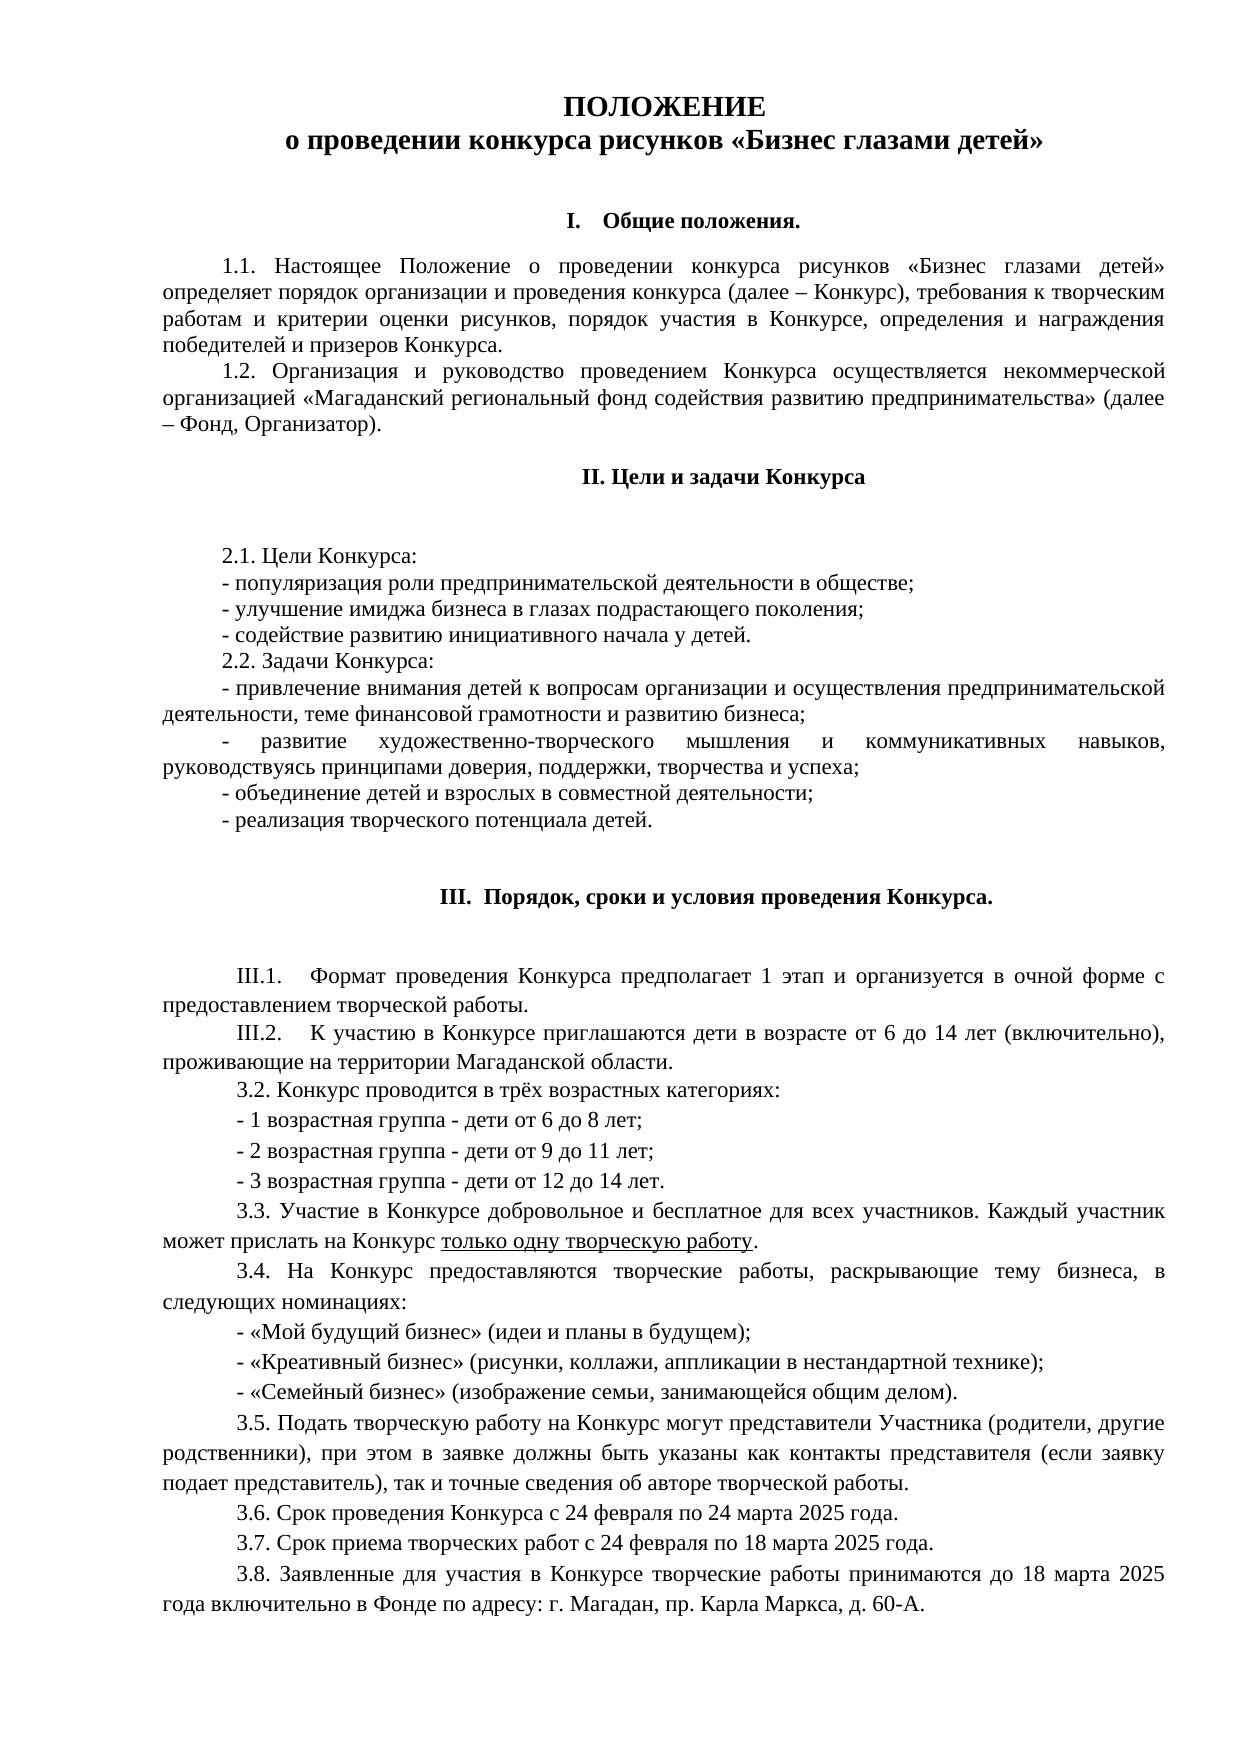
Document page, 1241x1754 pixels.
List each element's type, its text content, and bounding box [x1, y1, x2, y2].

list Формат проведения Конкурса предполагает 1 этап и организуется в очной форме с предоставлением творческой работы. [162, 963, 1167, 1017]
list Цели и задачи Конкурса [162, 463, 1167, 489]
text 3.6. Срок проведения Конкурса с 24 февраля по 24 марта 2025 года. [162, 1499, 1167, 1526]
text - 1 возрастная группа - дети от 6 до 8 лет; [162, 1107, 1167, 1133]
text - «Креативный бизнес» (рисунки, коллажи, аппликации в нестандартной технике); [162, 1348, 1167, 1374]
list - улучшение имиджа бизнеса в глазах подрастающего поколения; [162, 595, 1167, 621]
text - 3 возрастная группа - дети от 12 до 14 лет. [162, 1167, 1167, 1193]
list Порядок, сроки и условия проведения Конкурса. [266, 883, 1167, 909]
list - реализация творческого потенциала детей. [162, 806, 1167, 832]
text 3.4. На Конкурс предоставляются творческие работы, раскрывающие тему бизнеса, в следующих номинациях: [162, 1258, 1167, 1314]
text 3.8. Заявленные для участия в Конкурсе творческие работы принимаются до 18 марта 2025 года включительно в Фонде по адресу: г. Магадан, пр. Карла Маркса, д. 60-А. [162, 1560, 1167, 1616]
text 3.7. Срок приема творческих работ с 24 февраля по 18 марта 2025 года. [162, 1529, 1167, 1556]
list - развитие художественно-творческого мышления и коммуникативных навыков, руководствуясь принципами доверия, поддержки, творчества и успеха; [162, 727, 1167, 779]
text 3.2. Конкурс проводится в трёх возрастных категориях: [162, 1076, 1167, 1103]
list К участию в Конкурсе приглашаются дети в возрасте от 6 до 14 лет (включительно), проживающие на территории Магаданской области. [162, 1019, 1167, 1074]
text - «Мой будущий бизнес» (идеи и планы в будущем); [162, 1318, 1167, 1344]
text 3.5. Подать творческую работу на Конкурс могут представители Участника (родители, другие родственники), при этом в заявке должны быть указаны как контакты представителя (если заявку подает представитель), так и точные сведения об авторе творческой работы. [162, 1409, 1167, 1495]
text - 2 возрастная группа - дети от 9 до 11 лет; [162, 1137, 1167, 1163]
text - «Семейный бизнес» (изображение семьи, занимающейся общим делом). [162, 1378, 1167, 1405]
text 1.2. Организация и руководство проведением Конкурса осуществляется некоммерческой организацией «Магаданский региональный фонд содействия развитию предпринимательства» (далее – Фонд, Организатор). [162, 357, 1167, 436]
text 1.1. Настоящее Положение о проведении конкурса рисунков «Бизнес глазами детей» определяет порядок организации и проведения конкурса (далее – Конкурс), требования к творческим работам и критерии оценки рисунков, порядок участия в Конкурсе, определения и награждения победителей и призеров Конкурса. [162, 252, 1167, 357]
list - привлечение внимания детей к вопросам организации и осуществления предпринимательской деятельности, теме финансовой грамотности и развитию бизнеса; [162, 674, 1167, 727]
list - объединение детей и взрослых в совместной деятельности; [162, 779, 1167, 806]
list - популяризация роли предпринимательской деятельности в обществе; [162, 568, 1167, 595]
list 2.1. Цели Конкурса: [162, 542, 1167, 568]
list 2.2. Задачи Конкурса: [162, 648, 1167, 674]
list Общие положения. [200, 207, 1167, 233]
text ПОЛОЖЕНИЕ [162, 89, 1167, 122]
text 3.3. Участие в Конкурсе добровольное и бесплатное для всех участников. Каждый участник может прислать на Конкурс только одну творческую работу. [162, 1197, 1167, 1254]
text о проведении конкурса рисунков «Бизнес глазами детей» [162, 122, 1167, 156]
list - содействие развитию инициативного начала у детей. [162, 621, 1167, 648]
